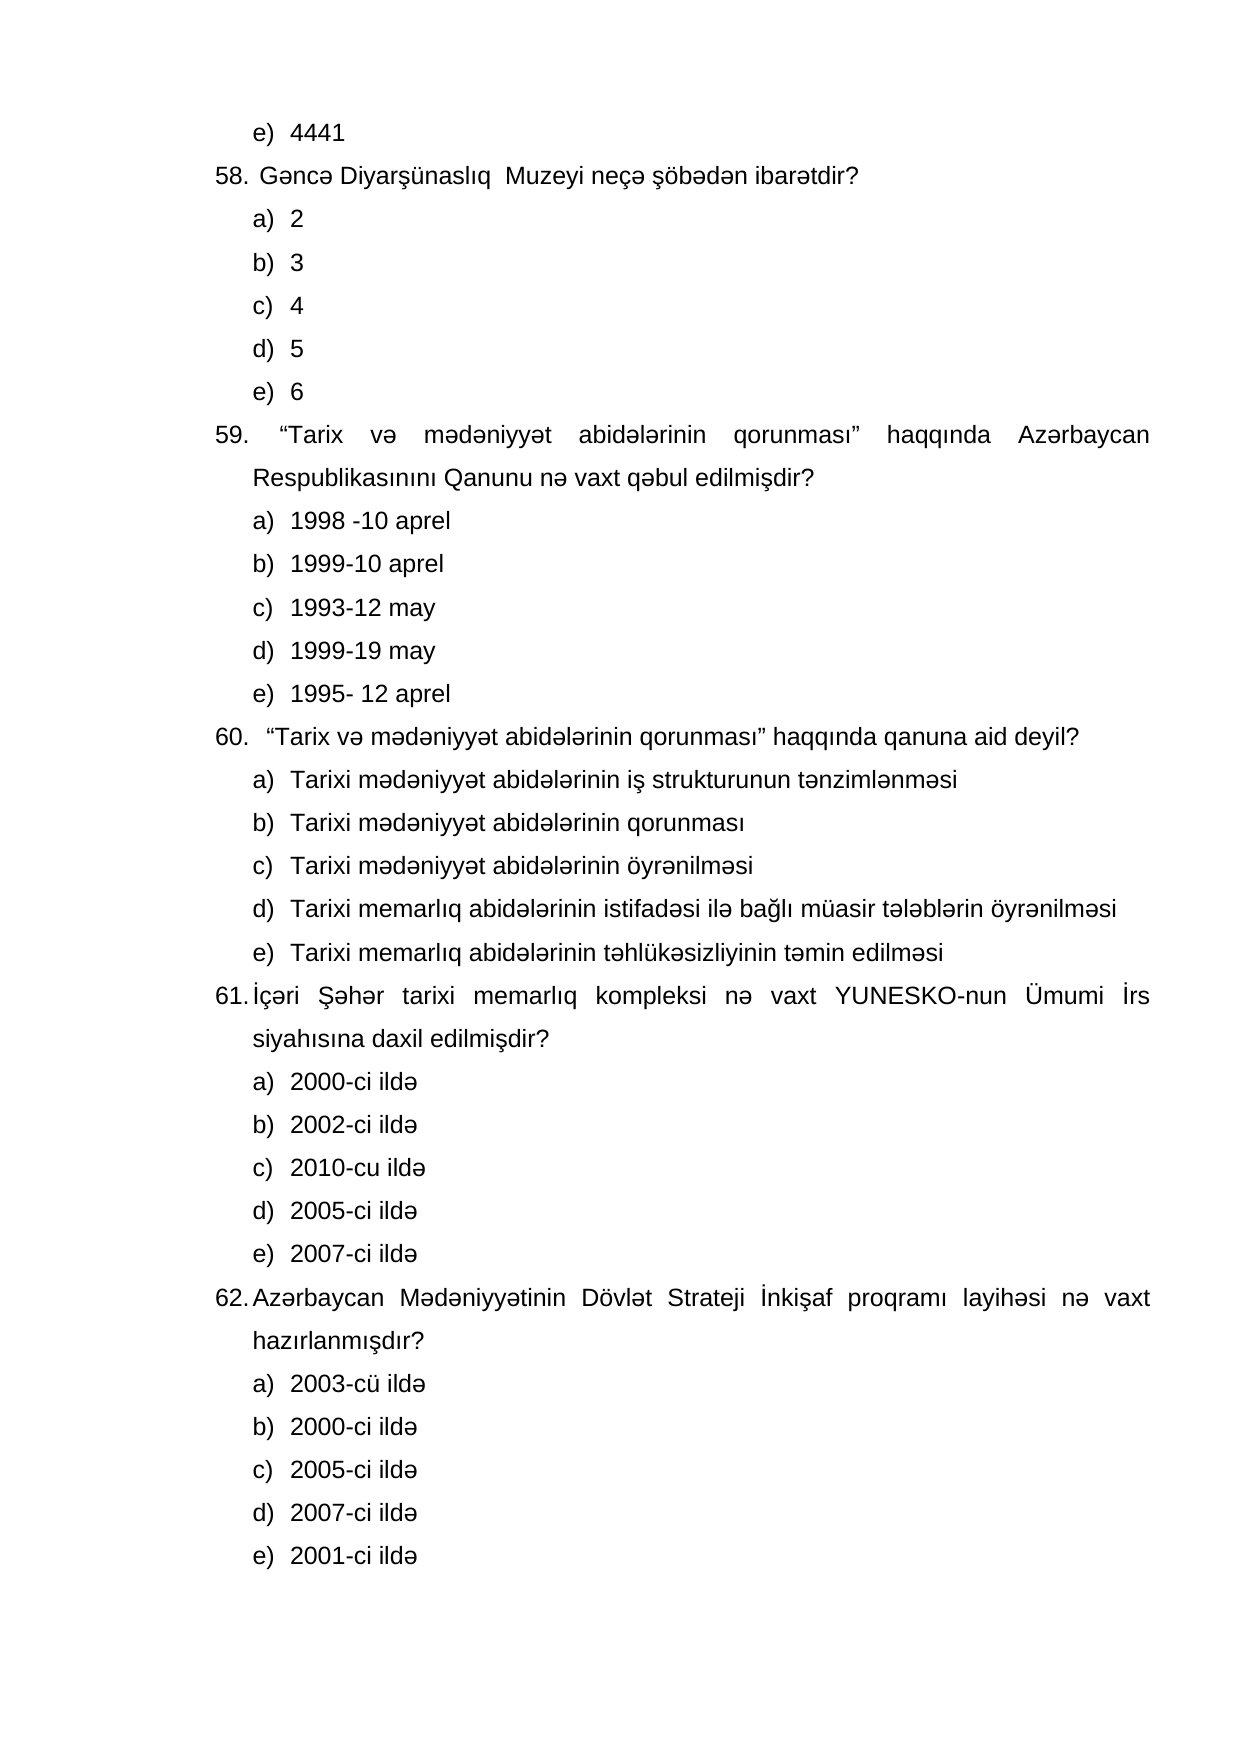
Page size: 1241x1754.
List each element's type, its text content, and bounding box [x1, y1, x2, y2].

list 4 [252, 291, 1152, 319]
list 2005-ci ildə [252, 1196, 1152, 1225]
list 1993-12 may [252, 592, 1152, 621]
list 4441 [252, 118, 1152, 147]
list 5 [252, 334, 1152, 362]
list 6 [252, 377, 1152, 406]
list 2 [252, 204, 1152, 233]
list 3 [252, 247, 1152, 276]
list 2001-ci ildə [252, 1541, 1152, 1570]
list 1998 -10 aprel [252, 506, 1152, 535]
list 2002-ci ildə [252, 1110, 1152, 1139]
list 2003-cü ildə [252, 1369, 1152, 1397]
list 2007-ci ildə [252, 1239, 1152, 1268]
list Gəncə Diyarşünaslıq Muzeyi neçə şöbədən ibarətdir? [215, 161, 1152, 190]
list Azərbaycan Mədəniyyətinin Dövlət Strateji İnkişaf proqramı layihəsi nə vaxt hazırlanmışdır? [215, 1282, 1152, 1354]
list 2010-cu ildə [252, 1153, 1152, 1182]
list 1995- 12 aprel [252, 679, 1152, 707]
list Tarixi memarlıq abidələrinin təhlükəsizliyinin təmin edilməsi [252, 937, 1152, 966]
list “Tarix və mədəniyyət abidələrinin qorunması” haqqında Azərbaycan Respublikasınını Qanunu nə vaxt qəbul edilmişdir? [215, 420, 1152, 492]
list Tarixi mədəniyyət abidələrinin öyrənilməsi [252, 851, 1152, 880]
list 2005-ci ildə [252, 1455, 1152, 1484]
list Tarixi mədəniyyət abidələrinin qorunması [252, 808, 1152, 837]
list 1999-10 aprel [252, 549, 1152, 578]
list 2000-ci ildə [252, 1412, 1152, 1441]
list 1999-19 may [252, 636, 1152, 664]
list 2007-ci ildə [252, 1498, 1152, 1527]
list “Tarix və mədəniyyət abidələrinin qorunması” haqqında qanuna aid deyil? [215, 722, 1152, 751]
list Tarixi mədəniyyət abidələrinin iş strukturunun tənzimlənməsi [252, 765, 1152, 794]
list İçəri Şəhər tarixi memarlıq kompleksi nə vaxt YUNESKO-nun Ümumi İrs siyahısına daxil edilmişdir? [215, 981, 1152, 1052]
list Tarixi memarlıq abidələrinin istifadəsi ilə bağlı müasir tələblərin öyrənilməsi [252, 894, 1152, 923]
list 2000-ci ildə [252, 1067, 1152, 1096]
